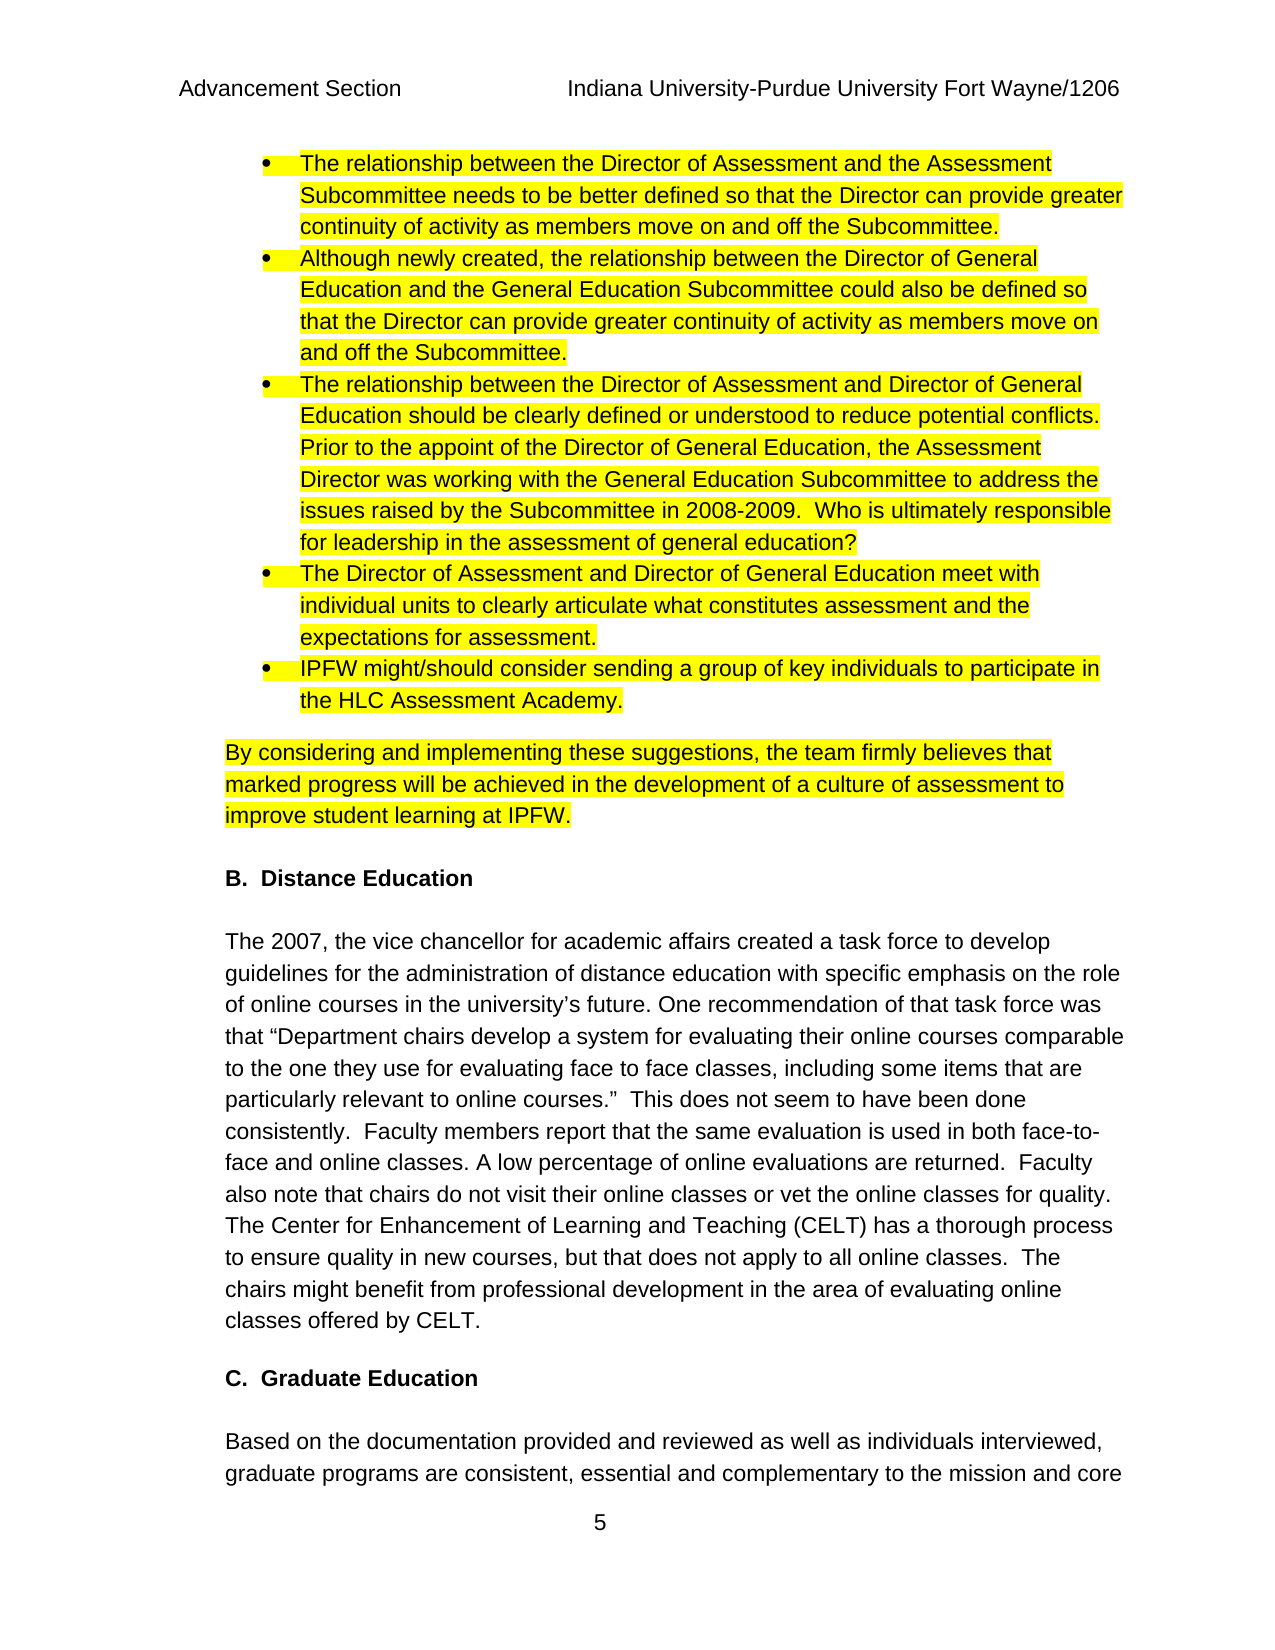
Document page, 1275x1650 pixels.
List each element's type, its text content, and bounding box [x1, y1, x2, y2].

list Although newly created, the relationship between the Director of General Education and the General Education Subcommittee could also be defined so that the Director can provide greater continuity of activity as members move on and off the Subcommittee. [262, 245, 1125, 366]
list The relationship between the Director of Assessment and Director of General Education should be clearly defined or understood to reduce potential conflicts. Prior to the appoint of the Director of General Education, the Assessment Director was working with the General Education Subcommittee to address the issues raised by the Subcommittee in 2008-2009. Who is ultimately responsible for leadership in the assessment of general education? [262, 371, 1125, 555]
text B. Distance Education [225, 865, 1125, 892]
text C. Graduate Education [225, 1365, 1125, 1391]
list IPFW might/should consider sending a group of key individuals to participate in the HLC Assessment Academy. [262, 655, 1125, 713]
list The relationship between the Director of Assessment and the Assessment Subcommittee needs to be better defined so that the Director can provide greater continuity of activity as members move on and off the Subcommittee. [262, 150, 1125, 239]
text The 2007, the vice chancellor for academic affairs created a task force to develop guidelines for the administration of distance education with specific emphasis on the role of online courses in the university’s future. One recommendation of that task force was that “Department chairs develop a system for evaluating their online courses comparable to the one they use for evaluating face to face classes, including some items that are particularly relevant to online courses.” This does not seem to have been done consistently. Faculty members report that the same evaluation is used in both face-to-face and online classes. A low percentage of online evaluations are returned. Faculty also note that chairs do not visit their online classes or vet the online classes for quality. The Center for Enhancement of Learning and Teaching (CELT) has a thorough process to ensure quality in new courses, but that does not apply to all online classes. The chairs might benefit from professional development in the area of evaluating online classes offered by CELT. [225, 928, 1125, 1333]
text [225, 1428, 1125, 1486]
text By considering and implementing these suggestions, the team firmly believes that marked progress will be achieved in the development of a culture of assessment to improve student learning at IPFW. [225, 739, 1125, 828]
list The Director of Assessment and Director of General Education meet with individual units to clearly articulate what constitutes assessment and the expectations for assessment. [262, 560, 1125, 650]
